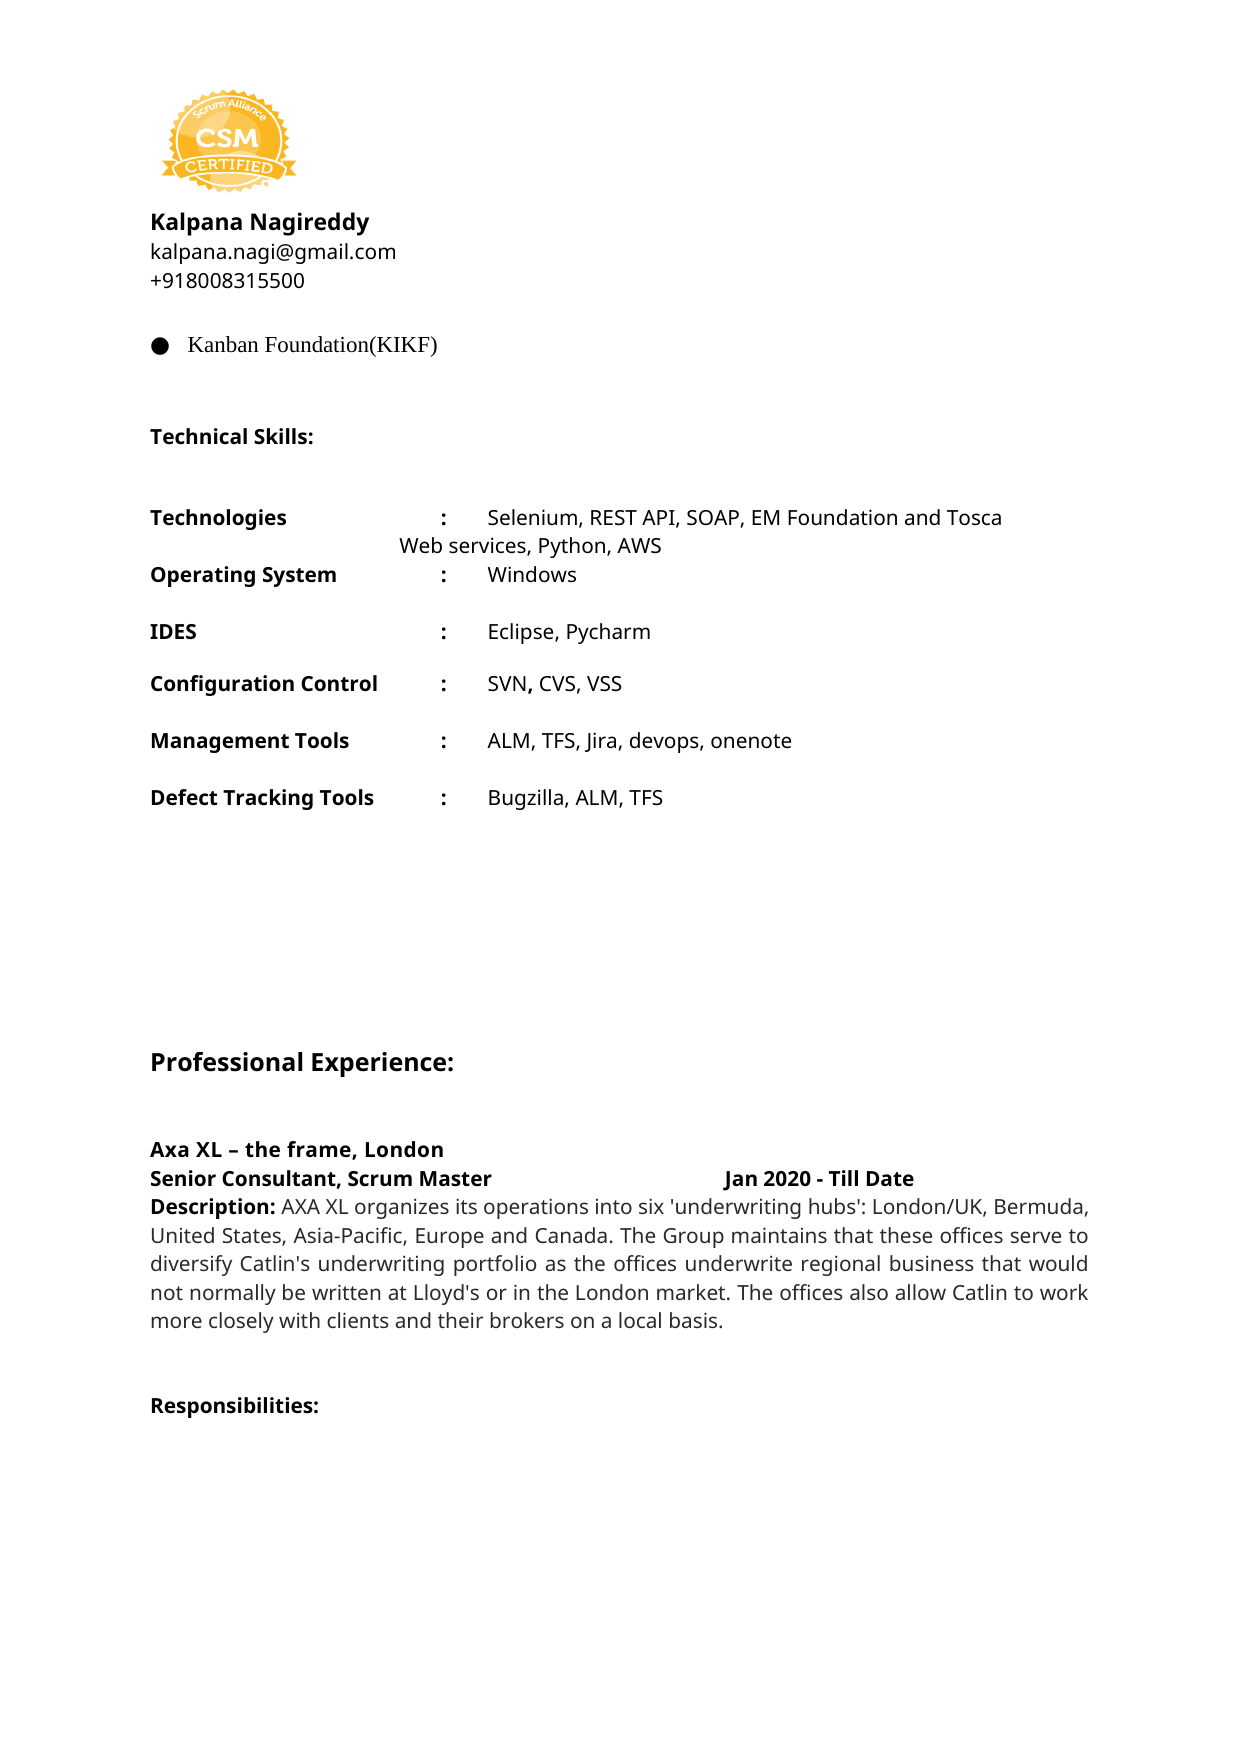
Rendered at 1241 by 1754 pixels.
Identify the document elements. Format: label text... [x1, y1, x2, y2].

list Kanban Foundation(KIKF) [150, 318, 1090, 365]
text Senior Consultant, Scrum Master Jan 2020 - Till Date [150, 1164, 1090, 1192]
text Management Tools : ALM, TFS, Jira, devops, onenote [150, 726, 1090, 754]
text IDES : Eclipse, Pycharm [150, 617, 1090, 645]
text Technologies : Selenium, REST API, SOAP, EM Foundation and Tosca [150, 503, 1090, 531]
text Professional Experience: [150, 1044, 1090, 1078]
text Configuration Control : SVN, CVS, VSS [150, 669, 1090, 698]
text Description: AXA XL organizes its operations into six 'underwriting hubs': London/UK, Bermuda, United States, Asia-Pacific, Europe and Canada. The Group maintains that these offices serve to diversify Catlin's underwriting portfolio as the offices underwrite regional business that would not normally be written at Lloyd's or in the London market. The offices also allow Catlin to work more closely with clients and their brokers on a local basis. [150, 1192, 1090, 1334]
text Defect Tracking Tools : Bugzilla, ALM, TFS [150, 783, 1090, 811]
text Web services, Python, AWS [150, 531, 1090, 560]
picture [150, 75, 305, 207]
text Operating System : Windows [150, 560, 1090, 588]
text Axa XL – the frame, London [150, 1135, 1090, 1164]
text Technical Skills: [150, 422, 1090, 451]
text Responsibilities: [150, 1391, 1090, 1420]
